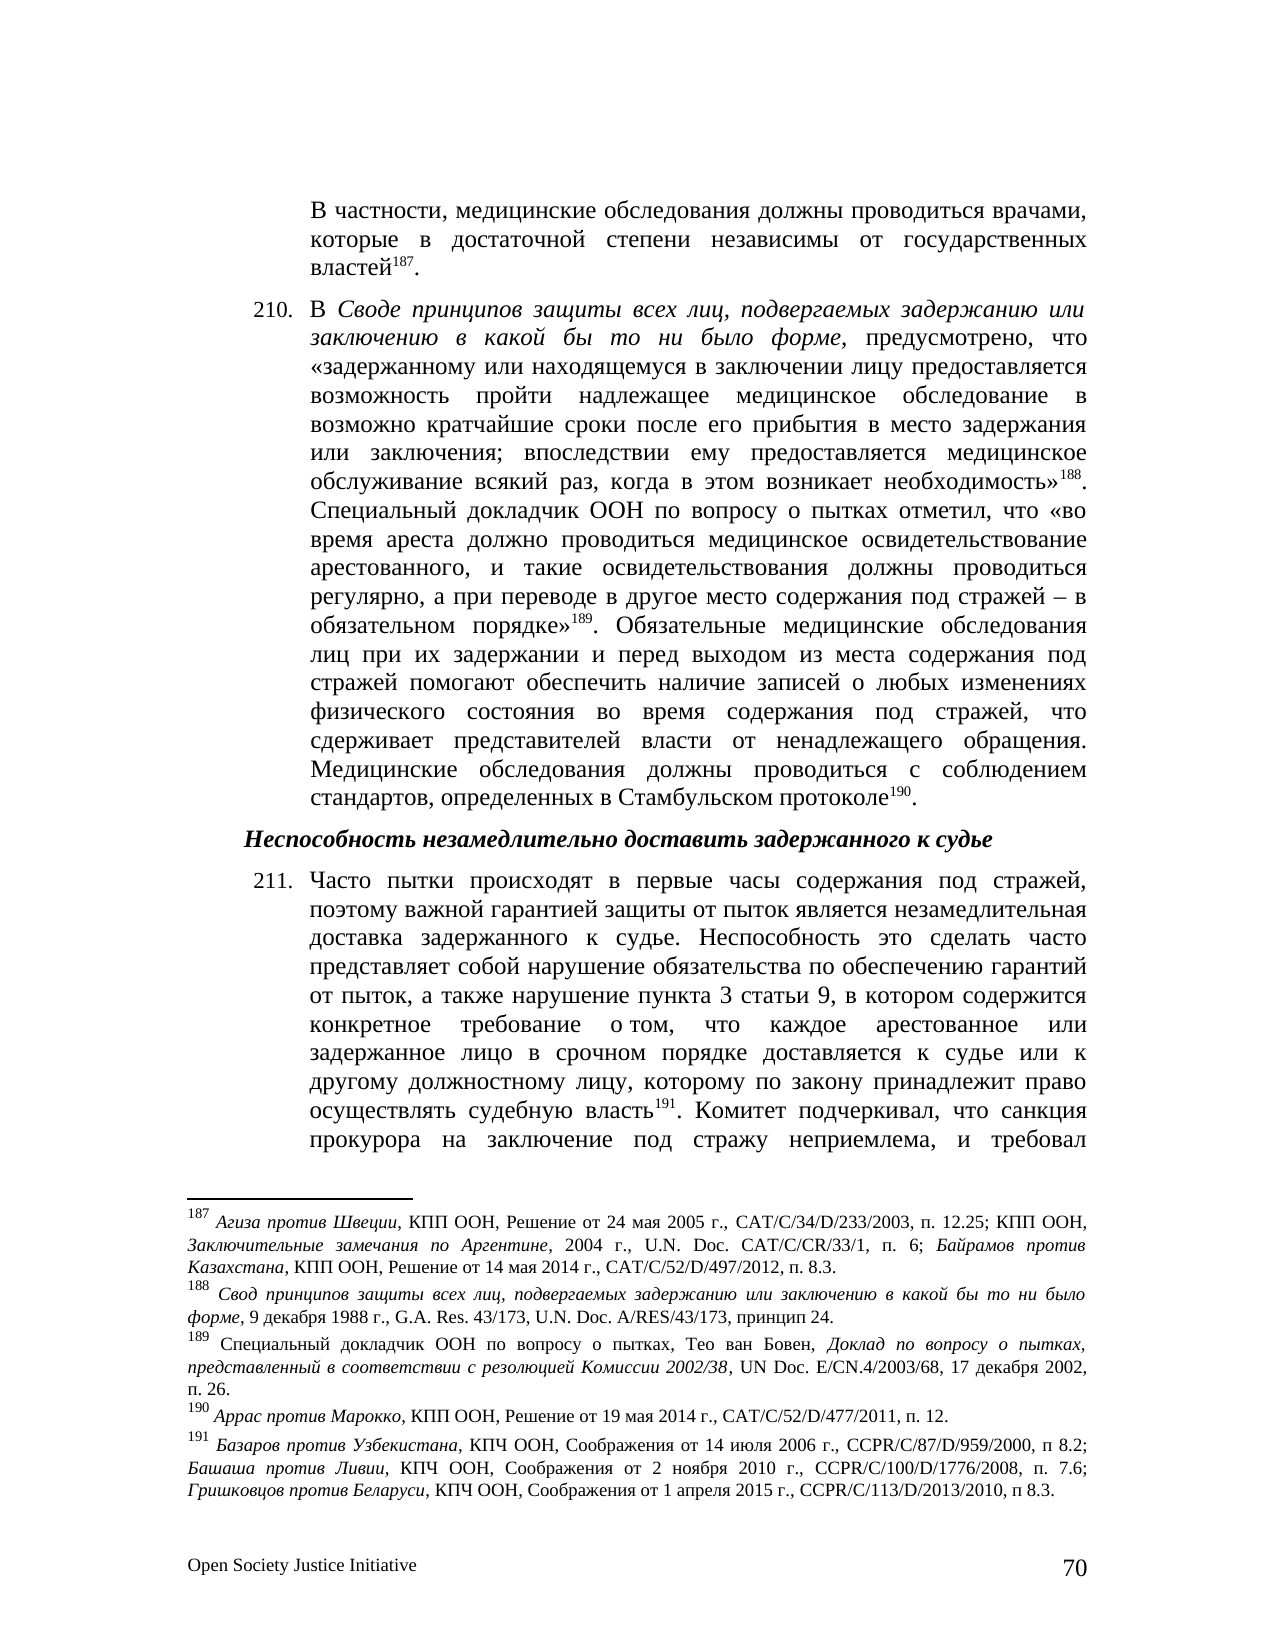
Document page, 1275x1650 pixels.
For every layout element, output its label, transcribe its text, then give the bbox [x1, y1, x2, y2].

text В Своде принципов защиты всех лиц, подвергаемых задержанию или заключению в какой бы то ни было форме, предусмотрено, что «задержанному или находящемуся в заключении лицу предоставляется возможность пройти надлежащее медицинское обследование в возможно кратчайшие сроки после его прибытия в место задержания или заключения; впоследствии ему предоставляется медицинское обслуживание всякий раз, когда в этом возникает необходимость». Специальный докладчик ООН по вопросу о пытках отметил, что «во время ареста должно проводиться медицинское освидетельствование арестованного, и такие освидетельствования должны проводиться регулярно, а при переводе в другое место содержания под стражей – в обязательном порядке». Обязательные медицинские обследования лиц при их задержании и перед выходом из места содержания под стражей помогают обеспечить наличие записей о любых изменениях физического состояния во время содержания под стражей, что сдерживает представителей власти от ненадлежащего обращения. Медицинские обследования должны проводиться с соблюдением стандартов, определенных в Стамбульском протоколе. [253, 294, 1087, 811]
subtitle Неспособность незамедлительно доставить задержанного к судье [244, 824, 1087, 852]
text Комитет по правам человека рекомендовал, чтобы государства-участники предоставляли возможность пройти независимое медицинское обследование. Комитет также отметил, что «защита содержащегося под стражей лица предполагает обеспечение своевременного и регулярного доступа к врачам». Комитет против пыток также определил, что гарантии защиты от пыток лиц, лишенных свободы, включают право на «независимую медицинскую помощь». В частности, медицинские обследования должны проводиться врачами, которые в достаточной степени независимы от государственных властей. [253, 195, 1087, 281]
list Часто пытки происходят в первые часы содержания под стражей, поэтому важной гарантией защиты от пыток является незамедлительная доставка задержанного к судье. Неспособность это сделать часто представляет собой нарушение обязательства по обеспечению гарантий от пыток, а также нарушение пункта 3 статьи 9, в котором содержится конкретное требование о том, что каждое арестованное или задержанное лицо в срочном порядке доставляется к судье или к другому должностному лицу, которому по закону принадлежит право осуществлять судебную власть. Комитет подчеркивал, что санкция прокурора на заключение под стражу неприемлема, и требовал в первую очередь независимого и беспристрастного судебного контроля. Задержанное лицо должно физически присутствовать перед судьей во время определения санкции в виде взятия под стражу. Когда задержанное лицо доставляется на слушание, судья может спросить о том, какому обращению задержанное лицо подвергалось в заключении. Судья также должен определить, является ли содержание под стражей законным, и необходимо ли дальнейшее содержание под стражей, обеспечивая тем самым, чтобы задержанное лицо не содержалось под стражей произвольно. Предварительное заключение не должно быть связано с возвратом в полицейскую камеру, арестованное лицо должно направляться в отдельное учреждение другого ведомственного подчинения, где будет проще снизить риск нарушений прав арестованного. [253, 865, 1087, 1152]
